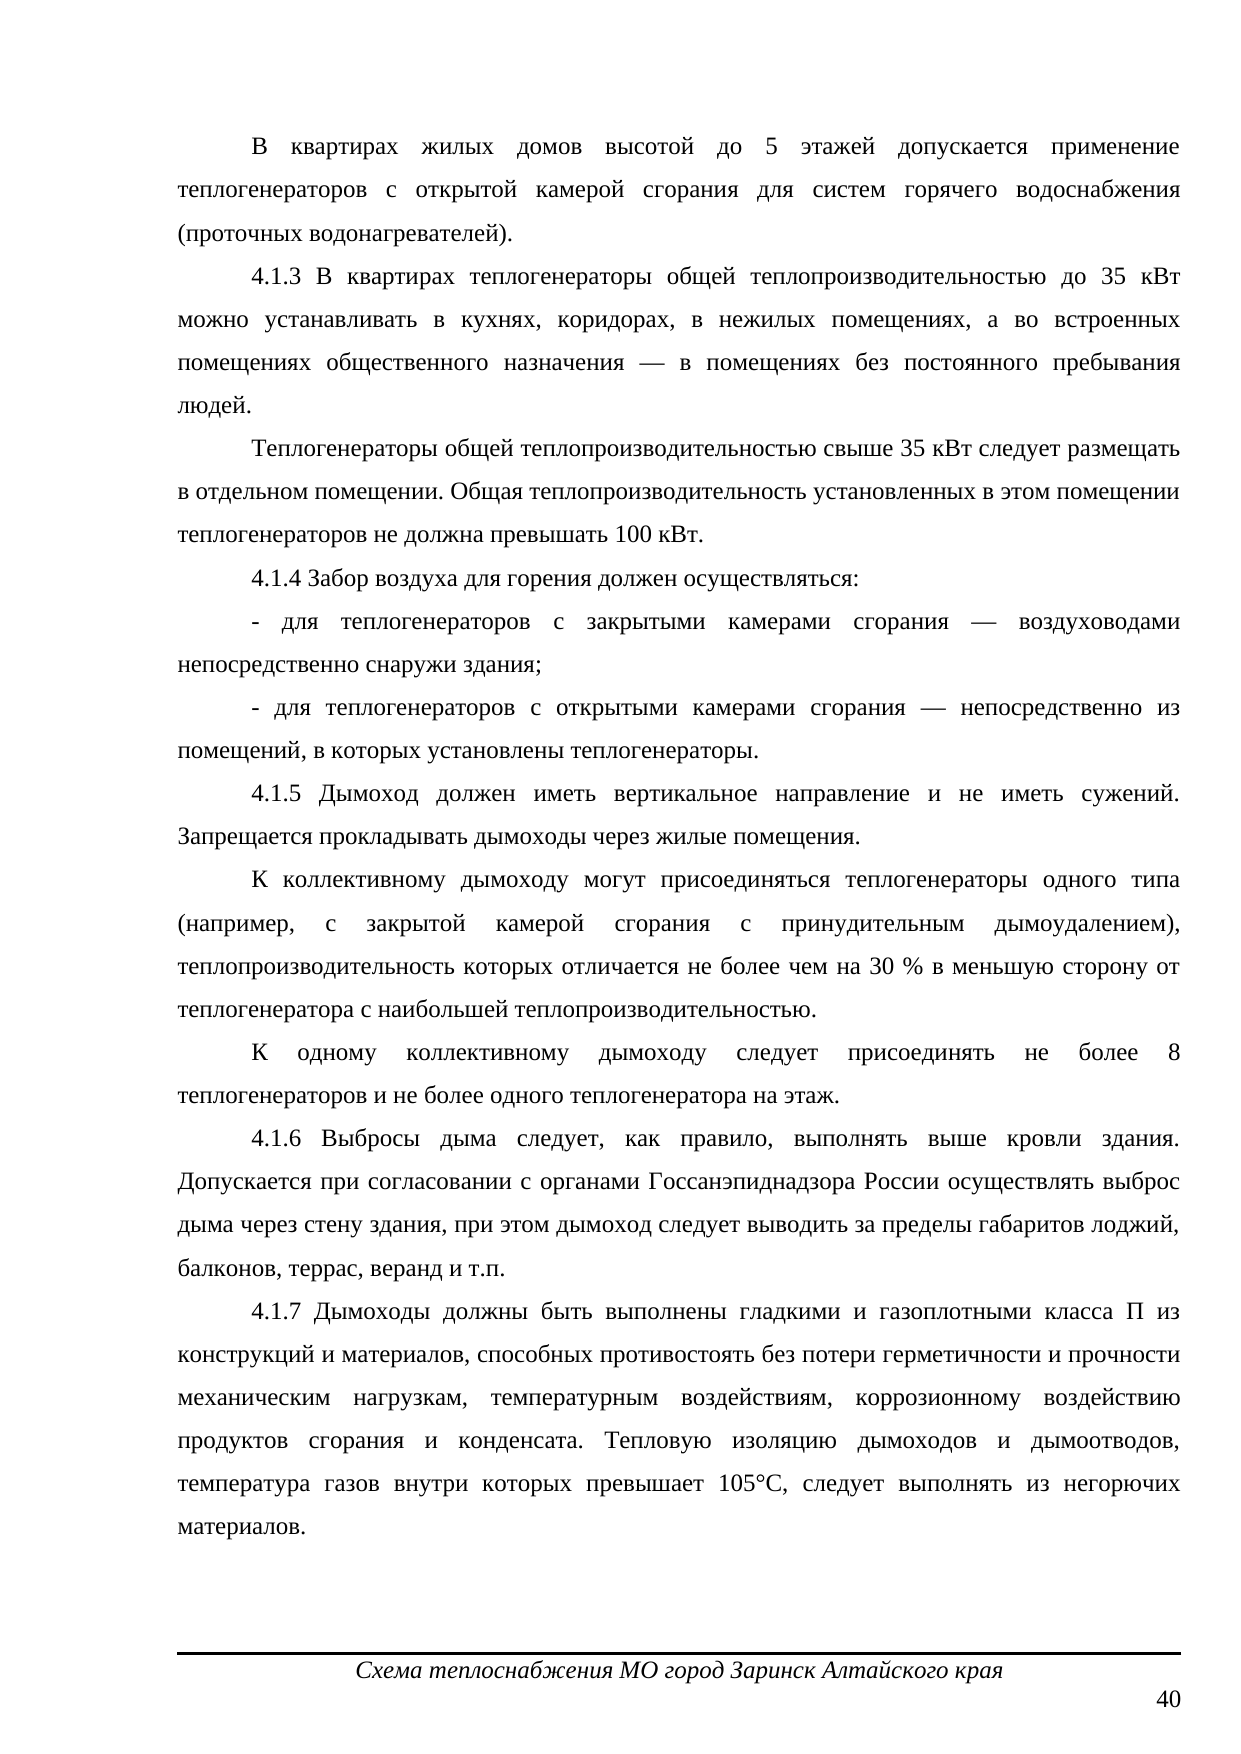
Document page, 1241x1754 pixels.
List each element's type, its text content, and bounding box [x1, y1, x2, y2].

text - для теплогенераторов с закрытыми камерами сгорания — воздуховодами непосредственно снаружи здания; [177, 606, 1181, 678]
text 4.1.4 Забор воздуха для горения должен осуществляться: [177, 563, 1181, 591]
text К одному коллективному дымоходу следует присоединять не более 8 теплогенераторов и не более одного теплогенератора на этаж. [177, 1037, 1181, 1109]
text К коллективному дымоходу могут присоединяться теплогенераторы одного типа (например, с закрытой камерой сгорания с принудительным дымоудалением), теплопроизводительность которых отличается не более чем на 30 % в меньшую сторону от теплогенератора с наибольшей теплопроизводительностью. [177, 864, 1181, 1023]
text Теплогенераторы общей теплопроизводительностью свыше 35 кВт следует размещать в отдельном помещении. Общая теплопроизводительность установленных в этом помещении теплогенераторов не должна превышать 100 кВт. [177, 433, 1181, 548]
text 4.1.5 Дымоход должен иметь вертикальное направление и не иметь сужений. Запрещается прокладывать дымоходы через жилые помещения. [177, 778, 1181, 850]
text 4.1.3 В квартирах теплогенераторы общей теплопроизводительностью до 35 кВт можно устанавливать в кухнях, коридорах, в нежилых помещениях, а во встроенных помещениях общественного назначения — в помещениях без постоянного пребывания людей. [177, 261, 1181, 419]
text 4.1.7 Дымоходы должны быть выполнены гладкими и газоплотными класса П из конструкций и материалов, способных противостоять без потери герметичности и прочности механическим нагрузкам, температурным воздействиям, коррозионному воздействию продуктов сгорания и конденсата. Тепловую изоляцию дымоходов и дымоотводов, температура газов внутри которых превышает 105°С, следует выполнять из негорючих материалов. [177, 1296, 1181, 1540]
text В квартирах жилых домов высотой до 5 этажей допускается применение теплогенераторов с открытой камерой сгорания для систем горячего водоснабжения (проточных водонагревателей). [177, 131, 1181, 246]
text 4.1.6 Выбросы дыма следует, как правило, выполнять выше кровли здания. Допускается при согласовании с органами Госсанэпиднадзора России осуществлять выброс дыма через стену здания, при этом дымоход следует выводить за пределы габаритов лоджий, балконов, террас, веранд и т.п. [177, 1123, 1181, 1281]
text - для теплогенераторов с открытыми камерами сгорания — непосредственно из помещений, в которых установлены теплогенераторы. [177, 692, 1181, 764]
